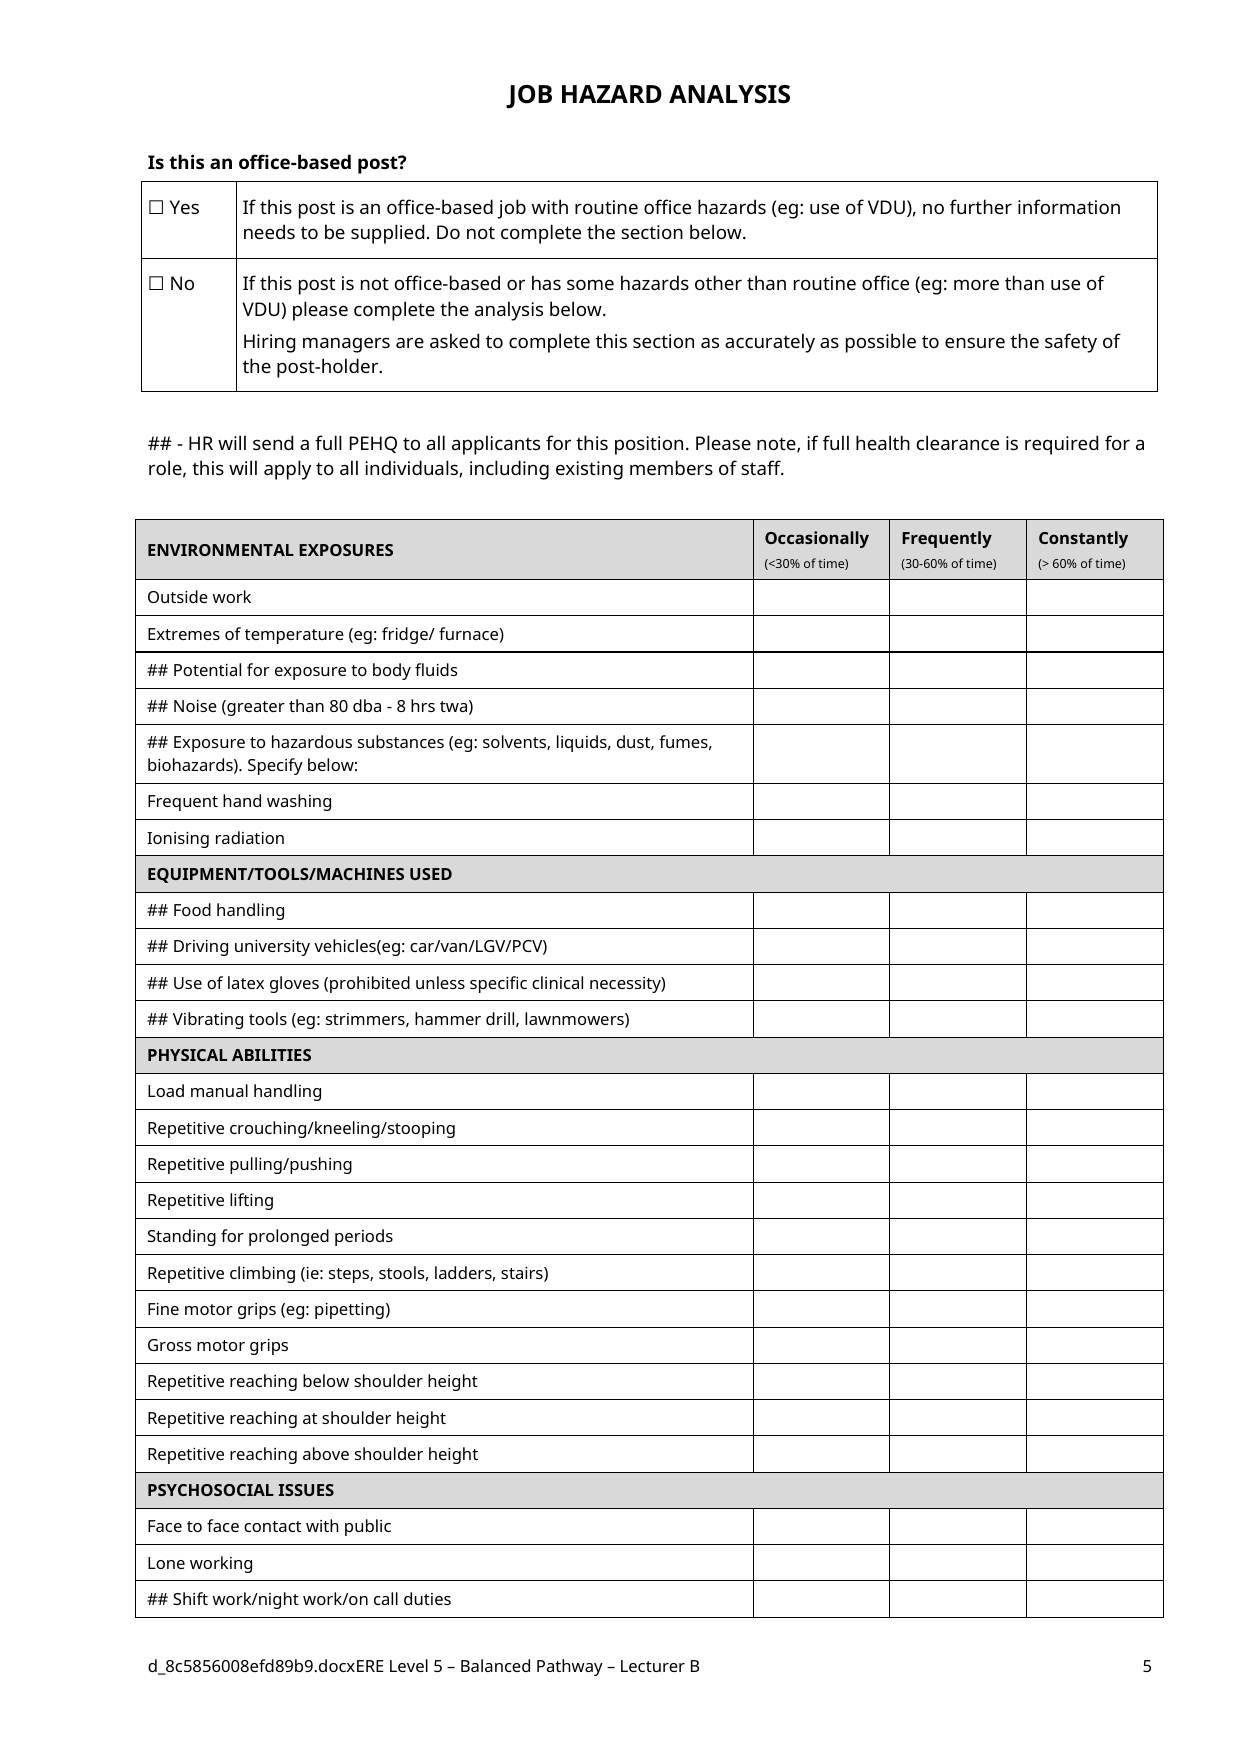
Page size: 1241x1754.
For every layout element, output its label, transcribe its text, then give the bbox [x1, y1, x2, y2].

table_cell [1027, 893, 1163, 928]
table_cell [890, 1400, 1026, 1435]
table_cell ## Exposure to hazardous substances (eg: solvents, liquids, dust, fumes, biohazards). Specify below: [136, 725, 753, 783]
table_cell [890, 1436, 1026, 1472]
table_cell [1027, 1255, 1163, 1290]
table_cell [1027, 1509, 1163, 1544]
table_cell [1027, 1436, 1163, 1472]
table_cell [890, 1183, 1026, 1218]
table_cell [1027, 965, 1163, 1000]
table_cell [890, 1110, 1026, 1145]
table_cell [890, 580, 1026, 615]
table_cell [754, 1328, 889, 1363]
table_cell [890, 1146, 1026, 1182]
table_cell Load manual handling [136, 1074, 753, 1109]
table_cell If this post is not office-based or has some hazards other than routine office (eg: more than use of VDU) please complete the analysis below. Hiring managers are asked to complete this section as accurately as possible to ensure the safety of the post-holder. [237, 259, 1157, 391]
table_cell ## Food handling [136, 893, 753, 928]
table_cell [890, 689, 1026, 724]
table_cell [754, 1074, 889, 1109]
table_cell ## Vibrating tools (eg: strimmers, hammer drill, lawnmowers) [136, 1001, 753, 1037]
table_cell ## Noise (greater than 80 dba - 8 hrs twa) [136, 689, 753, 724]
table_cell [890, 1364, 1026, 1399]
table_cell Repetitive lifting [136, 1183, 753, 1218]
table_cell [754, 1581, 889, 1617]
table_cell Repetitive reaching at shoulder height [136, 1400, 753, 1435]
table_cell ## Potential for exposure to body fluids [136, 653, 753, 688]
table_cell [754, 784, 889, 819]
table_cell [1027, 784, 1163, 819]
table_cell [754, 653, 889, 688]
table_cell [754, 1110, 889, 1145]
table_header If this post is an office-based job with routine office hazards (eg: use of VDU), no further information needs to be supplied. Do not complete the section below. [237, 182, 1157, 257]
table_cell [890, 1291, 1026, 1327]
table_cell [754, 1545, 889, 1580]
table_cell [890, 820, 1026, 855]
table_cell [1027, 1146, 1163, 1182]
table_cell Ionising radiation [136, 820, 753, 855]
table_cell [890, 653, 1026, 688]
table_cell Standing for prolonged periods [136, 1219, 753, 1254]
table_cell [754, 820, 889, 855]
table_header ENVIRONMENTAL EXPOSURES [136, 520, 753, 579]
table_cell [890, 1545, 1026, 1580]
table_cell [1027, 1074, 1163, 1109]
table_cell [1027, 929, 1163, 964]
table_header Occasionally (<30% of time) [754, 520, 889, 579]
table_cell No [142, 259, 236, 391]
text Is this an office-based post? [148, 149, 1152, 175]
table_cell [890, 1074, 1026, 1109]
table_header Constantly (> 60% of time) [1027, 520, 1163, 579]
table_cell [754, 1509, 889, 1544]
table_cell [1027, 653, 1163, 688]
table_cell [1027, 725, 1163, 783]
text ## - HR will send a full PEHQ to all applicants for this position. Please note, if full health clearance is required for a role, this will apply to all individuals, including existing members of staff. [148, 430, 1152, 481]
table_cell [754, 580, 889, 615]
table_cell [1027, 1110, 1163, 1145]
table_cell Gross motor grips [136, 1328, 753, 1363]
table_cell [890, 1581, 1026, 1617]
table_cell [1027, 1581, 1163, 1617]
table_cell [1027, 1219, 1163, 1254]
table_cell [890, 725, 1026, 783]
table_cell [890, 965, 1026, 1000]
table_cell [754, 965, 889, 1000]
table_cell [1027, 616, 1163, 651]
table_cell ## Use of latex gloves (prohibited unless specific clinical necessity) [136, 965, 753, 1000]
table_cell [1027, 820, 1163, 855]
table_cell [754, 893, 889, 928]
table_header Frequently (30-60% of time) [890, 520, 1026, 579]
table_cell [890, 1219, 1026, 1254]
table_cell [754, 725, 889, 783]
table_cell Fine motor grips (eg: pipetting) [136, 1291, 753, 1327]
table_cell Repetitive climbing (ie: steps, stools, ladders, stairs) [136, 1255, 753, 1290]
table_cell [890, 929, 1026, 964]
table_cell PSYCHOSOCIAL ISSUES [136, 1473, 1163, 1508]
table_cell PHYSICAL ABILITIES [136, 1038, 1163, 1073]
table_cell [1027, 1291, 1163, 1327]
table_cell Repetitive crouching/kneeling/stooping [136, 1110, 753, 1145]
table_cell [1027, 1001, 1163, 1037]
table_cell [754, 1291, 889, 1327]
table_cell [1027, 580, 1163, 615]
table_cell [754, 616, 889, 651]
table_cell Outside work [136, 580, 753, 615]
table_cell [754, 929, 889, 964]
table_cell Frequent hand washing [136, 784, 753, 819]
table_cell [890, 1509, 1026, 1544]
table_cell Face to face contact with public [136, 1509, 753, 1544]
table_cell [754, 1146, 889, 1182]
table_cell Repetitive reaching below shoulder height [136, 1364, 753, 1399]
table_cell [754, 1219, 889, 1254]
table_cell [890, 784, 1026, 819]
table_cell [890, 1255, 1026, 1290]
table_cell [1027, 1364, 1163, 1399]
table_cell [1027, 1183, 1163, 1218]
table_cell Repetitive pulling/pushing [136, 1146, 753, 1182]
table_header Yes [142, 182, 236, 257]
table_cell [754, 1400, 889, 1435]
table_cell [1027, 1400, 1163, 1435]
text JOB HAZARD ANALYSIS [148, 77, 1152, 111]
table_cell [754, 1183, 889, 1218]
table_cell [1027, 1328, 1163, 1363]
table_cell Repetitive reaching above shoulder height [136, 1436, 753, 1472]
table_cell Extremes of temperature (eg: fridge/ furnace) [136, 616, 753, 651]
table_cell [1027, 689, 1163, 724]
table_cell [890, 616, 1026, 651]
table_cell ## Shift work/night work/on call duties [136, 1581, 753, 1617]
table_cell [754, 1364, 889, 1399]
table_cell [1027, 1545, 1163, 1580]
table_cell [890, 893, 1026, 928]
table_cell [754, 689, 889, 724]
table_cell [754, 1001, 889, 1037]
table_cell EQUIPMENT/TOOLS/MACHINES USED [136, 856, 1163, 892]
table_cell [890, 1001, 1026, 1037]
table_cell [754, 1255, 889, 1290]
table_cell [890, 1328, 1026, 1363]
table_cell Lone working [136, 1545, 753, 1580]
table_cell ## Driving university vehicles(eg: car/van/LGV/PCV) [136, 929, 753, 964]
table_cell [754, 1436, 889, 1472]
